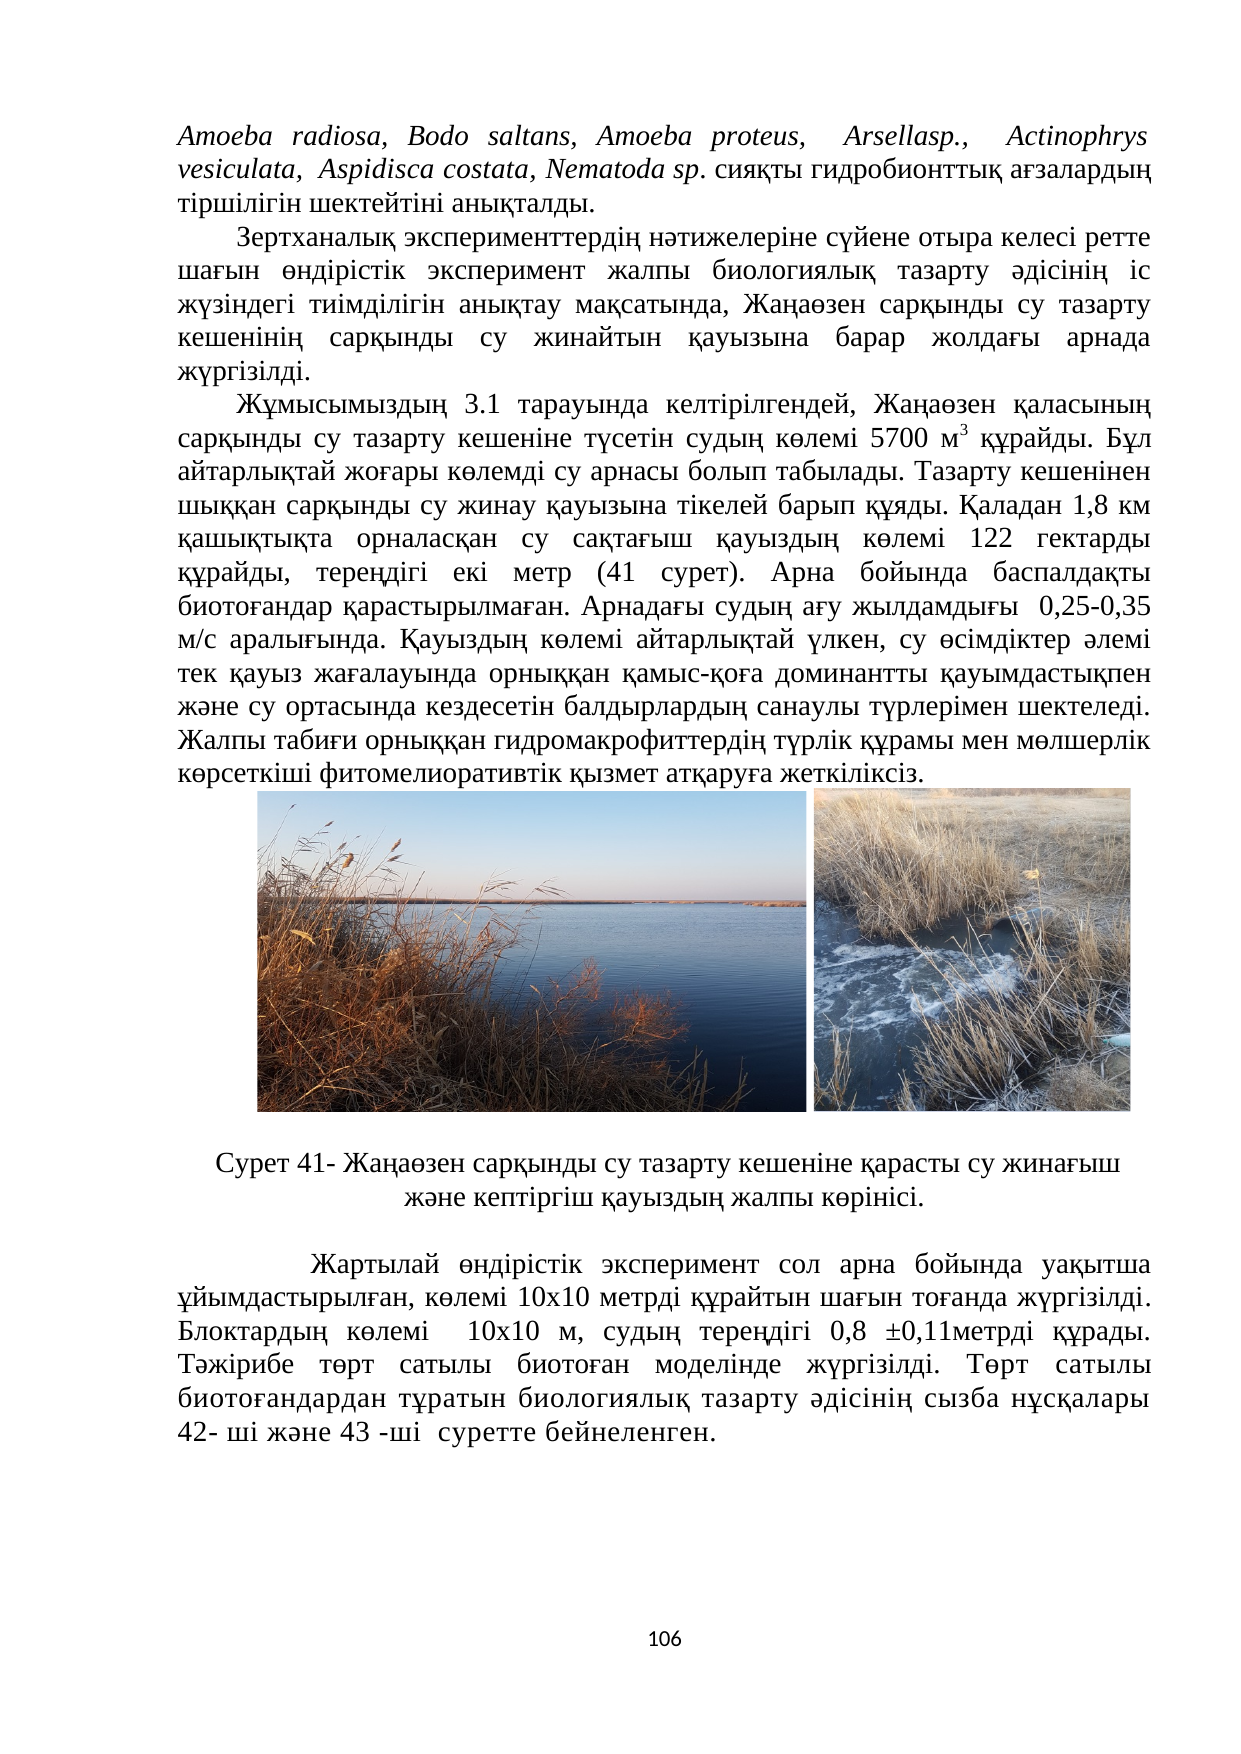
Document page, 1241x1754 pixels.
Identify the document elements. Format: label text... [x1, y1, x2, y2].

text Зертханалық эксперименттердің нәтижелеріне сүйене отыра келесі ретте шағын өндірістік эксперимент жалпы биологиялық тазарту әдісінің іс жүзіндегі тиімділігін анықтау мақсатында, Жаңаөзен сарқынды су тазарту кешенінің сарқынды су жинайтын қауызына барар жолдағы арнада жүргізілді. [177, 219, 1152, 386]
picture [813, 788, 1131, 1112]
text Сурет 41- Жаңаөзен сарқынды су тазарту кешеніне қарасты су жинағыш және кептіргіш қауыздың жалпы көрінісі. [177, 1145, 1152, 1212]
picture [257, 791, 807, 1112]
text Жұмысымыздың 3.1 тарауында келтірілгендей, Жаңаөзен қаласының сарқынды су тазарту кешеніне түсетін судың көлемі 5700 м3 құрайды. Бұл айтарлықтай жоғары көлемді су арнасы болып табылады. Тазарту кешенінен шыққан сарқынды су жинау қауызына тікелей барып құяды. Қаладан 1,8 км қашықтықта орналасқан су сақтағыш қауыздың көлемі 122 гектарды құрайды, тереңдігі екі метр (41 сурет). Арна бойында баспалдақты биотоғандар қарастырылмаған. Арнадағы судың ағу жылдамдығы 0,25-0,35 м/с аралығында. Қауыздың көлемі айтарлықтай үлкен, су өсімдіктер әлемі тек қауыз жағалауында орныққан қамыс-қоға доминантты қауымдастықпен және су ортасында кездесетін балдырлардың санаулы түрлерімен шектеледі. Жалпы табиғи орныққан гидромакрофиттердің түрлік құрамы мен мөлшерлік көрсеткіші фитомелиоративтік қызмет атқаруға жеткіліксіз. [177, 386, 1152, 789]
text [177, 118, 1152, 219]
text Жартылай өндірістік эксперимент сол арна бойында уақытша ұйымдастырылған, көлемі 10х10 метрді құрайтын шағын тоғанда жүргізілді. Блоктардың көлемі 10х10 м, судың тереңдігі 0,8 ±0,11метрді құрады. Тәжірибе төрт сатылы биотоған моделінде жүргізілді. Төрт сатылы биотоғандардан тұратын биологиялық тазарту әдісінің сызба нұсқалары 42- ші және 43 -ші суретте бейнеленген. [177, 1246, 1152, 1447]
